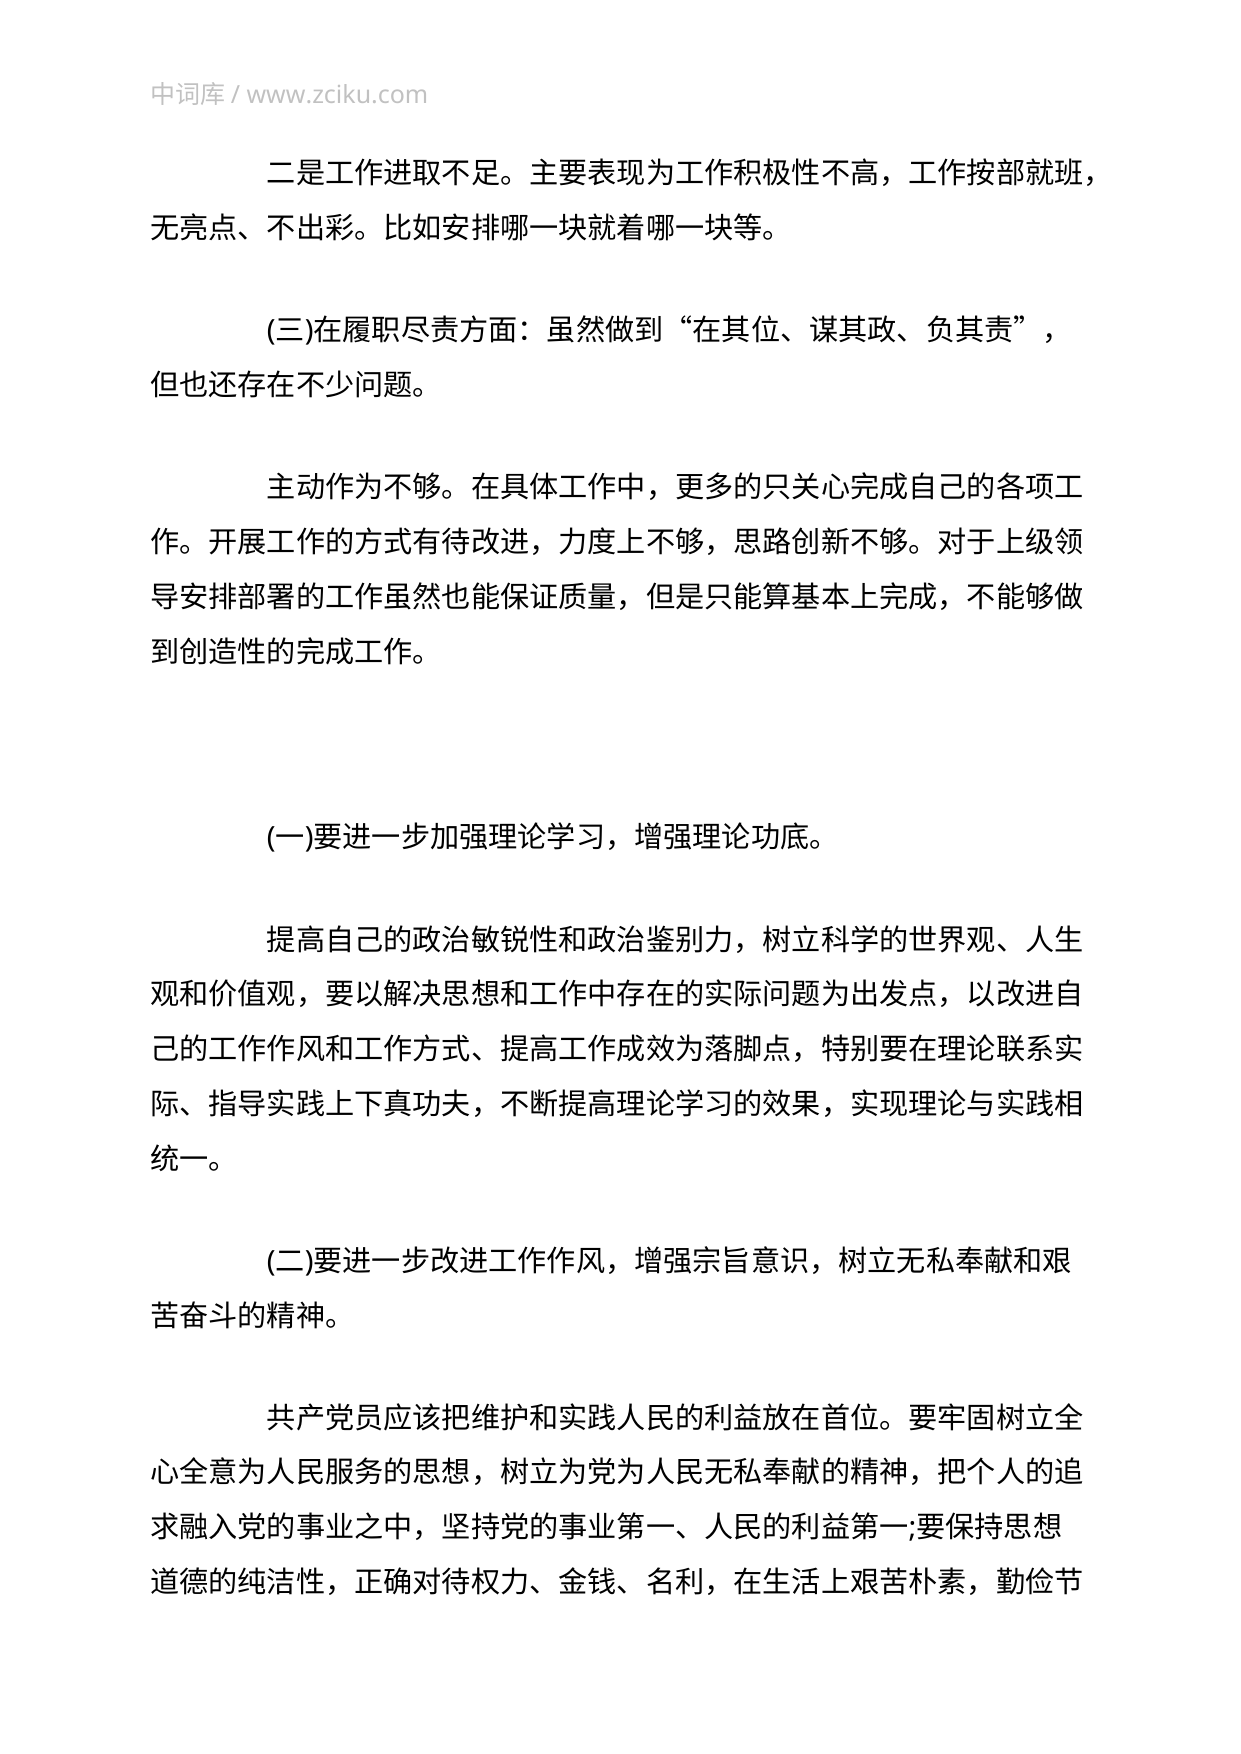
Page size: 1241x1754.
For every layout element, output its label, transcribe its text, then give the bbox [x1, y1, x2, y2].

text 提高自己的政治敏锐性和政治鉴别力，树立科学的世界观、人生观和价值观，要以解决思想和工作中存在的实际问题为出发点，以改进自己的工作作风和工作方式、提高工作成效为落脚点，特别要在理论联系实际、指导实践上下真功夫，不断提高理论学习的效果，实现理论与实践相统一。 [150, 916, 1090, 1178]
text (三)在履职尽责方面：虽然做到“在其位、谋其政、负其责”，但也还存在不少问题。 [150, 307, 1090, 404]
text (一)要进一步加强理论学习，增强理论功底。 [150, 814, 1090, 856]
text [150, 1394, 1090, 1601]
text 主动作为不够。在具体工作中，更多的只关心完成自己的各项工作。开展工作的方式有待改进，力度上不够，思路创新不够。对于上级领导安排部署的工作虽然也能保证质量，但是只能算基本上完成，不能够做到创造性的完成工作。 [150, 463, 1090, 670]
text 二是工作进取不足。主要表现为工作积极性不高，工作按部就班，无亮点、不出彩。比如安排哪一块就着哪一块等。 [150, 150, 1090, 247]
text (二)要进一步改进工作作风，增强宗旨意识，树立无私奉献和艰苦奋斗的精神。 [150, 1237, 1090, 1335]
